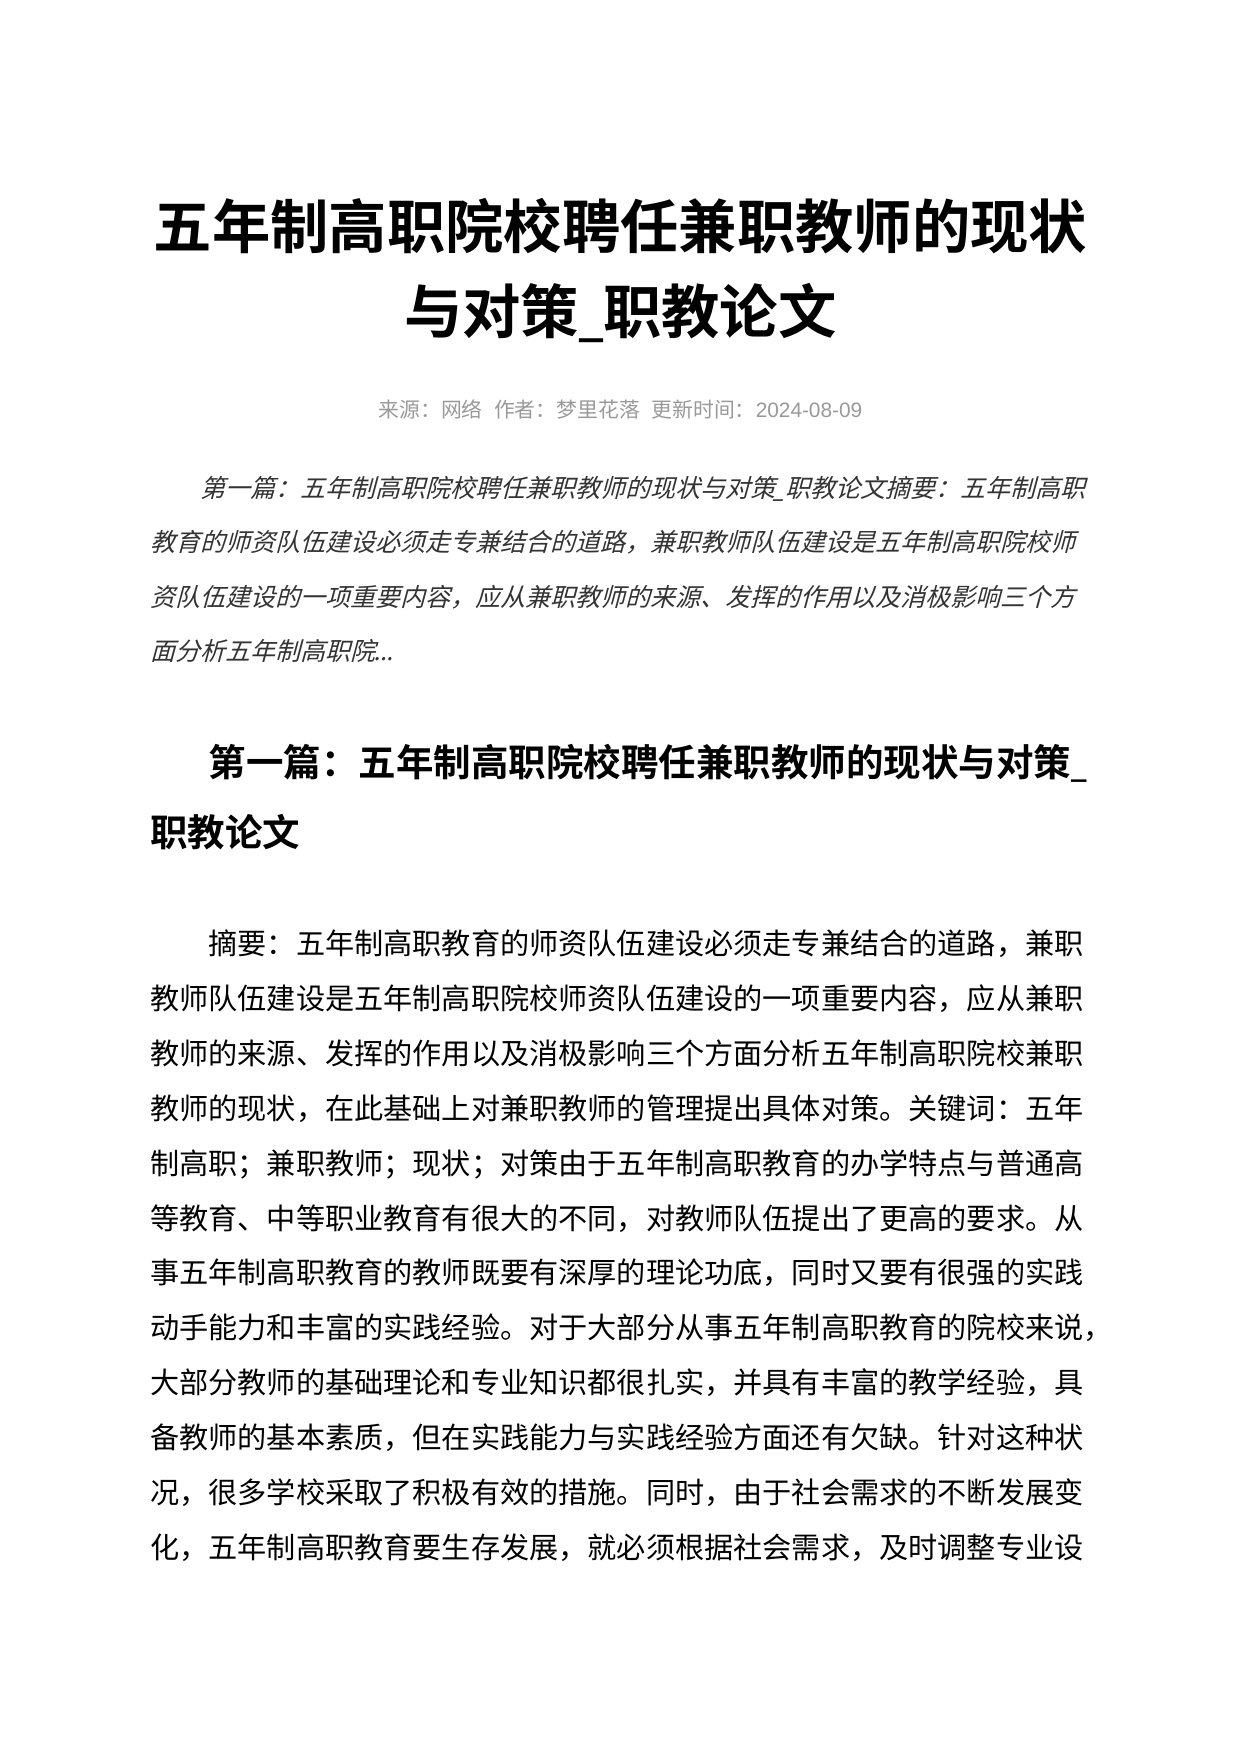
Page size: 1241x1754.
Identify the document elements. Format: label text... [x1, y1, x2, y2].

subtitle 五年制高职院校聘任兼职教师的现状与对策_职教论文 [150, 181, 1090, 351]
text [150, 921, 1090, 1567]
text 来源：网络 作者：梦里花落 更新时间：2024-08-09 [150, 397, 1090, 421]
text 第一篇：五年制高职院校聘任兼职教师的现状与对策_职教论文摘要：五年制高职教育的师资队伍建设必须走专兼结合的道路，兼职教师队伍建设是五年制高职院校师资队伍建设的一项重要内容，应从兼职教师的来源、发挥的作用以及消极影响三个方面分析五年制高职院... [150, 468, 1090, 668]
text 第一篇：五年制高职院校聘任兼职教师的现状与对策_职教论文 [150, 733, 1090, 858]
